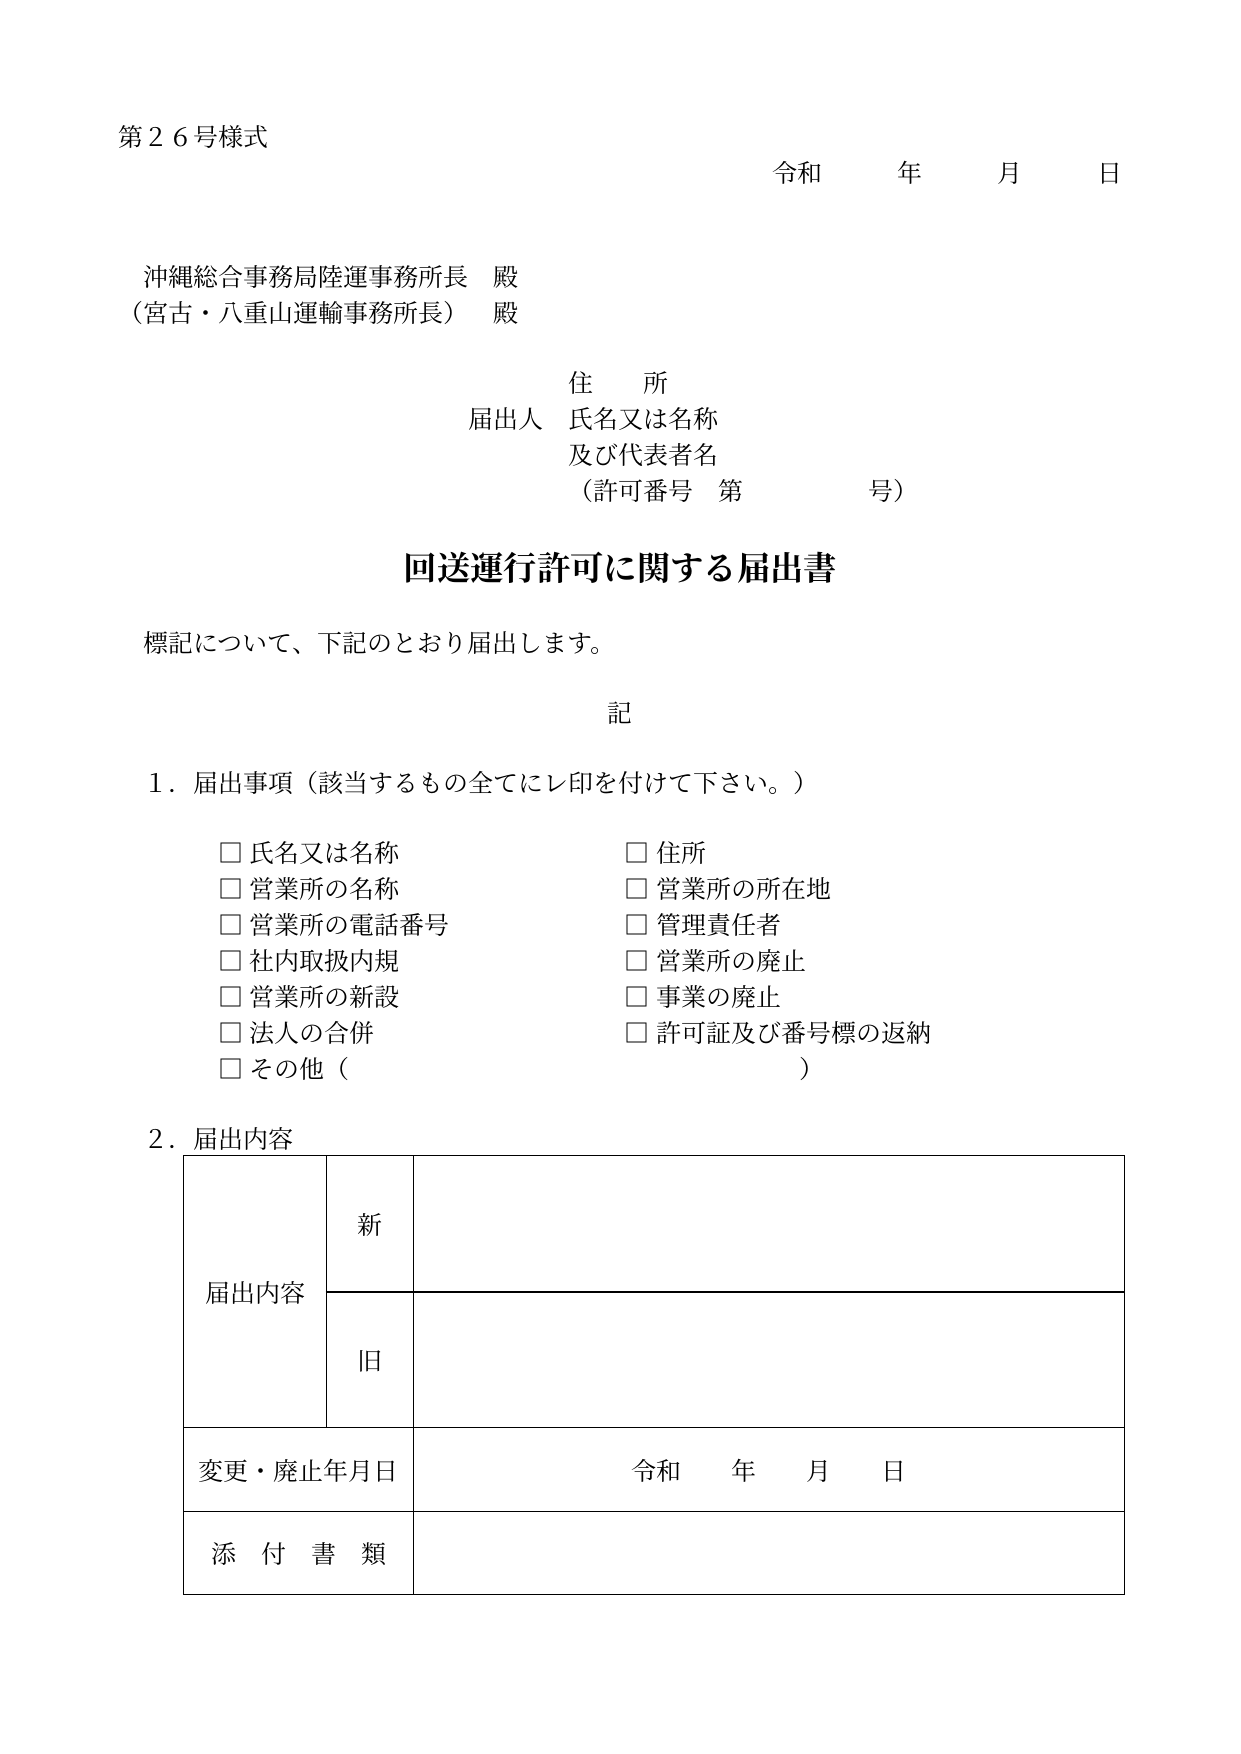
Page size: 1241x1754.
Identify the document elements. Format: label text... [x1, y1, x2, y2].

text １．届出事項（該当するもの全てにレ印を付けて下さい。） [118, 764, 1122, 800]
text □ 営業所の電話番号 □ 管理責任者 [118, 906, 1122, 942]
table_cell 添 付 書 類 [184, 1512, 413, 1594]
table_cell 旧 [327, 1293, 413, 1427]
text □ 営業所の名称 □ 営業所の所在地 [118, 870, 1122, 906]
text 住 所 [118, 364, 1122, 400]
table_header [414, 1156, 1124, 1291]
text □ その他（ ） [118, 1049, 1122, 1085]
table_cell 令和 年 月 日 [414, 1428, 1124, 1511]
text （許可番号 第 号） [118, 472, 1122, 508]
text 沖縄総合事務局陸運事務所長 殿 [118, 258, 1122, 294]
text 標記について、下記のとおり届出します。 [118, 624, 1122, 660]
table_cell 変更・廃止年月日 [184, 1428, 413, 1511]
text □ 法人の合併 □ 許可証及び番号標の返納 [118, 1013, 1122, 1049]
text 及び代表者名 [118, 436, 1122, 472]
text 第２６号様式 [118, 118, 1122, 154]
text □ 氏名又は名称 □ 住所 [118, 834, 1122, 870]
text 届出人 氏名又は名称 [118, 400, 1122, 436]
text ２．届出内容 [118, 1119, 1122, 1155]
text 令和 年 月 日 [118, 154, 1122, 190]
table_cell [414, 1512, 1124, 1594]
table_header 新 [327, 1156, 413, 1291]
text □ 社内取扱内規 □ 営業所の廃止 [118, 942, 1122, 978]
table_header 届出内容 [184, 1156, 326, 1427]
text 記 [118, 694, 1122, 730]
table_cell [414, 1293, 1124, 1427]
text （宮古・八重山運輸事務所長） 殿 [118, 294, 1122, 330]
text □ 営業所の新設 □ 事業の廃止 [118, 978, 1122, 1013]
text 回送運行許可に関する届出書 [118, 542, 1122, 590]
